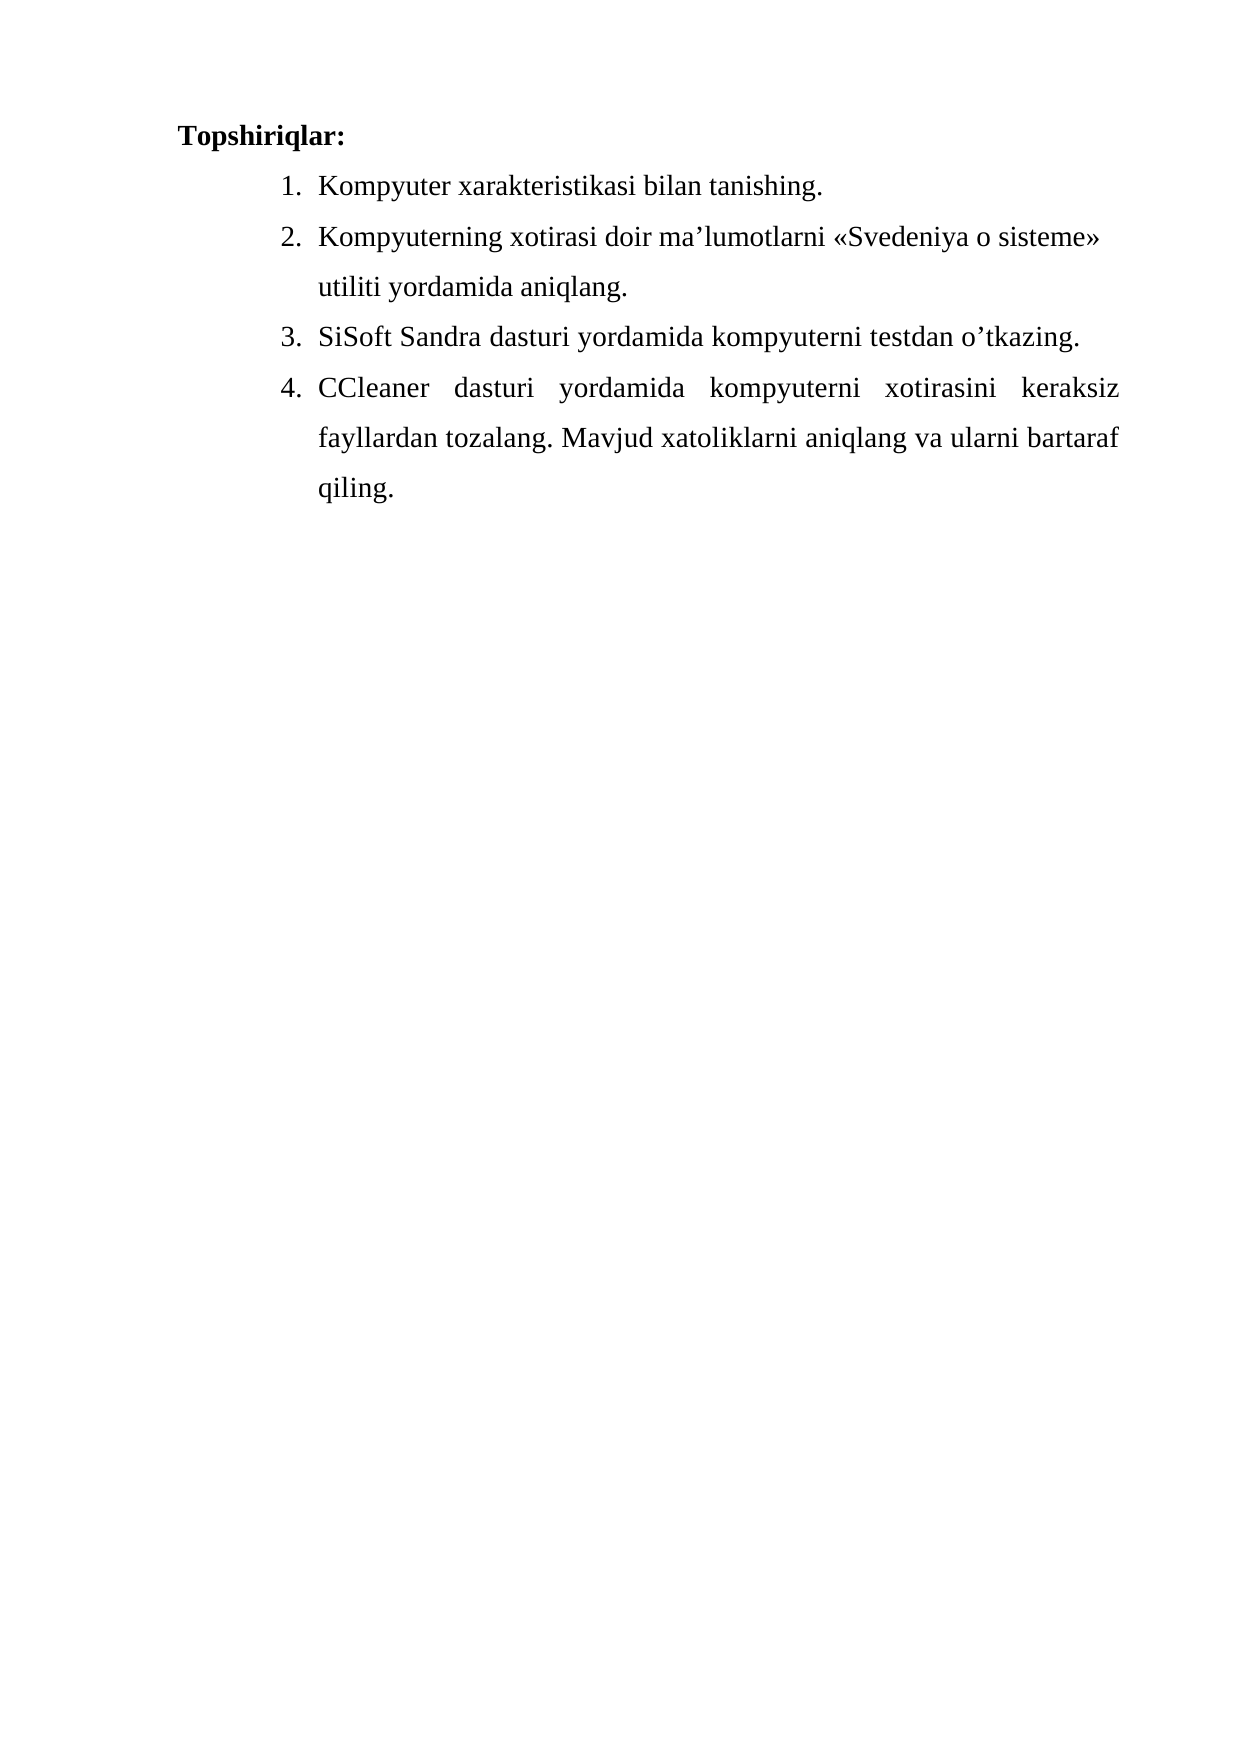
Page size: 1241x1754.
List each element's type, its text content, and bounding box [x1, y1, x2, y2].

list Kompyuter xarakteristikasi bilan tanishing. [280, 168, 1122, 202]
text Topshiriqlar: [177, 118, 1122, 152]
list Kompyuterning xotirasi doir ma’lumotlarni «Svedeniya o sisteme» utiliti yordamida aniqlang. [280, 219, 1122, 303]
list SiSoft Sandra dasturi yordamida kompyuterni testdan o’tkazing. [280, 319, 1121, 353]
list CCleaner dasturi yordamida kompyuterni xotirasini keraksiz fayllardan tozalang. Mavjud xatoliklarni aniqlang va ularni bartaraf qiling. [280, 370, 1121, 504]
